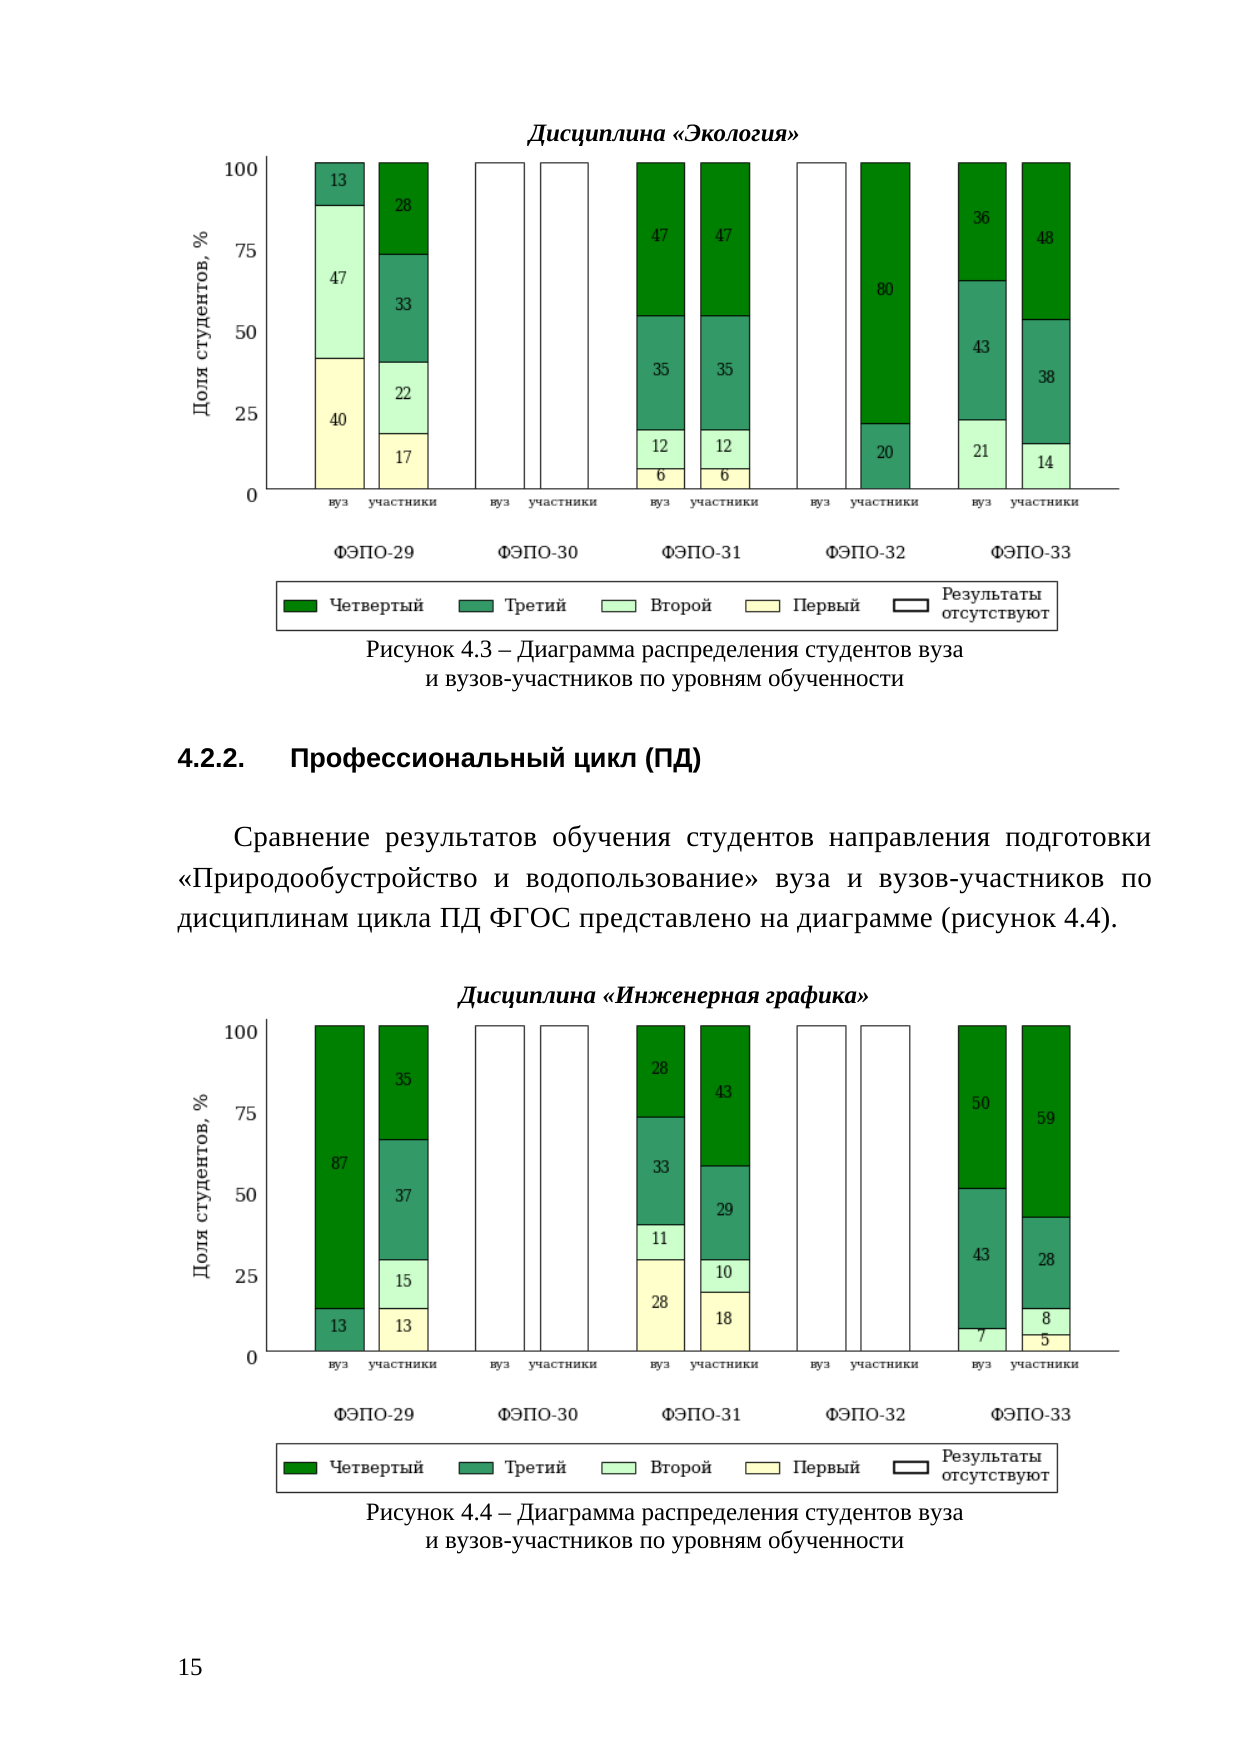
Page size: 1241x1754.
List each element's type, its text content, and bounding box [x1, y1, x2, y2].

text Сравнение результатов обучения студентов направления подготовки «Природообустройство и водопользование» вуза и вузов-участников по дисциплинам цикла ПД ФГОС представлено на диаграмме (рисунок 4.4). [177, 819, 1152, 933]
picture [192, 1009, 1137, 1497]
subtitle Профессиональный цикл (ПД) [177, 742, 1152, 773]
picture [192, 146, 1137, 635]
